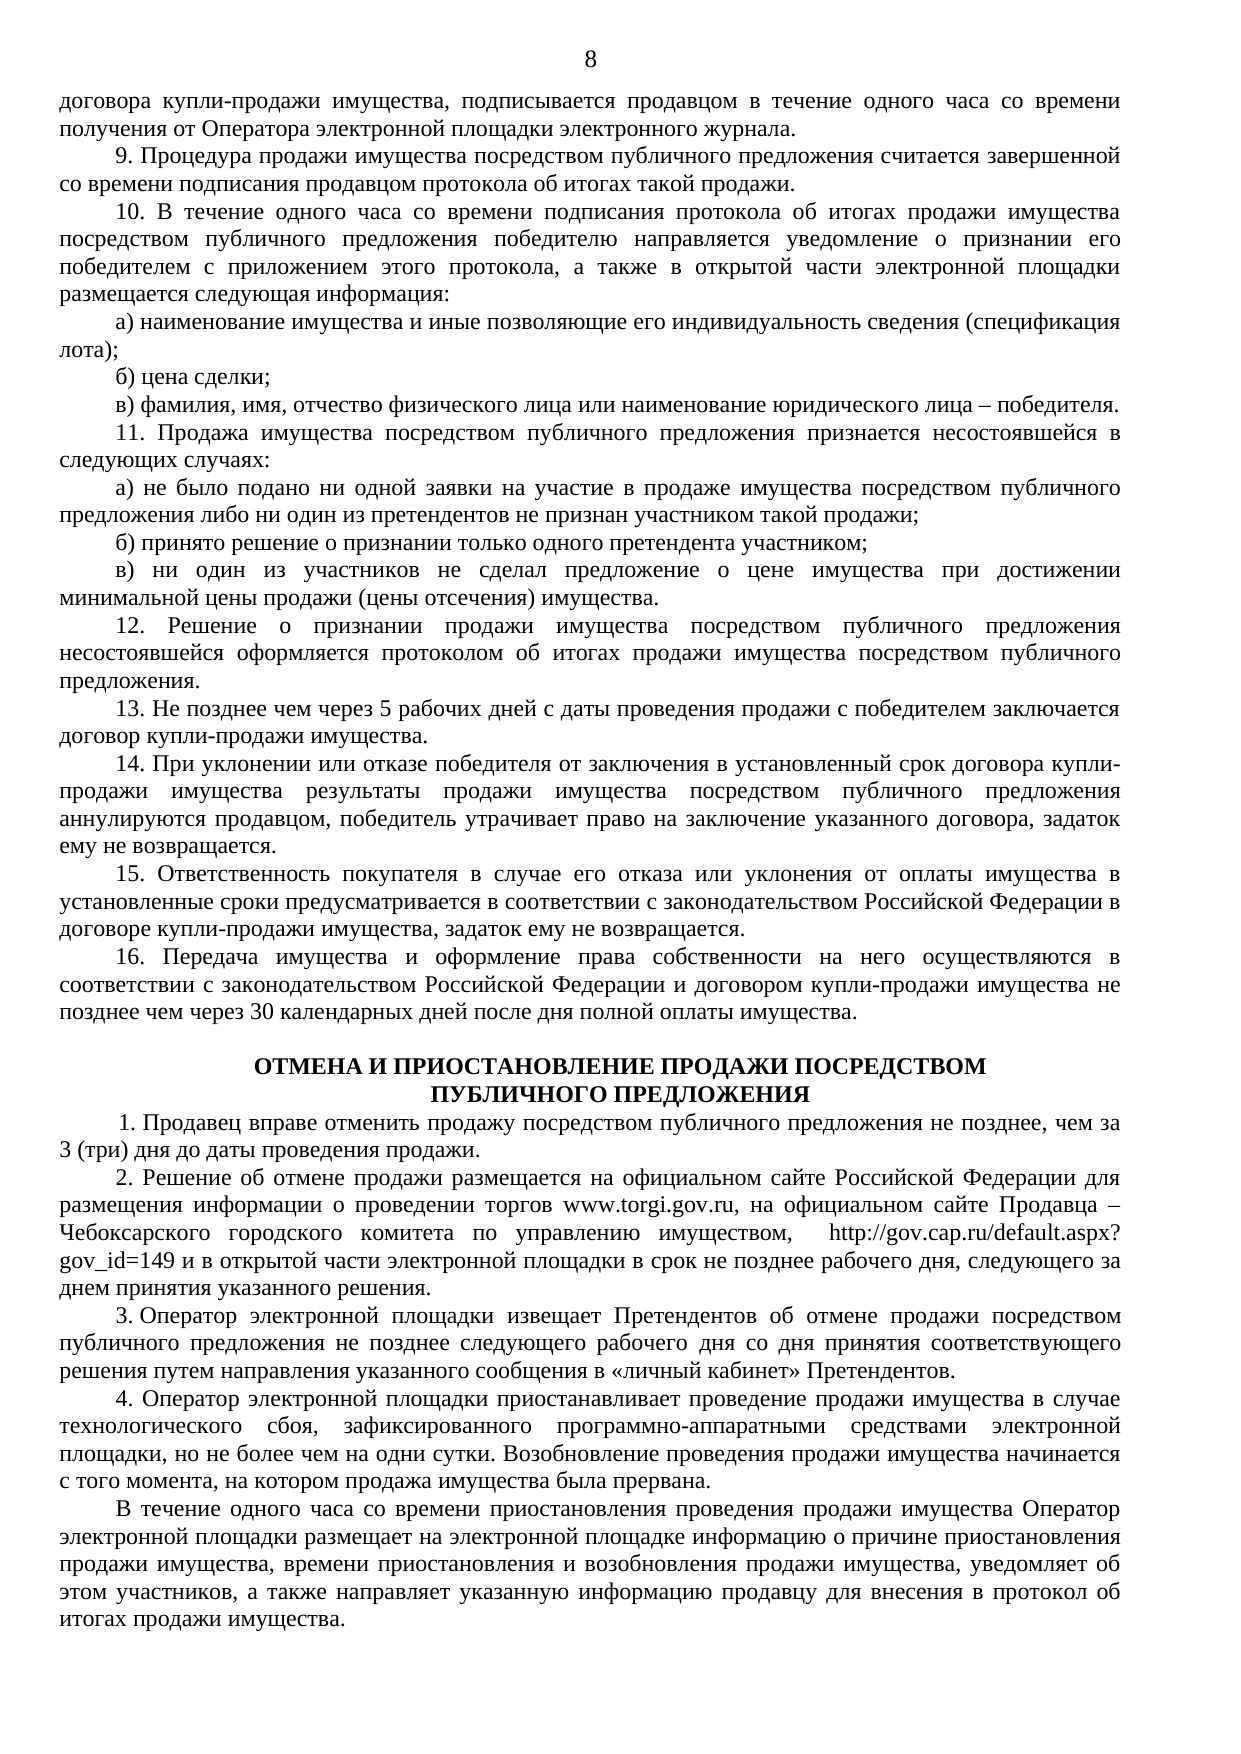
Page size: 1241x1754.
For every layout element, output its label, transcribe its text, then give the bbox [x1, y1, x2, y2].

text 1. Продавец вправе отменить продажу посредством публичного предложения не позднее, чем за 3 (три) дня до даты проведения продажи. [59, 1108, 1122, 1163]
text 10. В течение одного часа со времени подписания протокола об итогах продажи имущества посредством публичного предложения победителю направляется уведомление о признании его победителем с приложением этого протокола, а также в открытой части электронной площадки размещается следующая информация: [59, 197, 1122, 307]
text В течение одного часа со времени приостановления проведения продажи имущества Оператор электронной площадки размещает на электронной площадке информацию о причине приостановления продажи имущества, времени приостановления и возобновления продажи имущества, уведомляет об этом участников, а также направляет указанную информацию продавцу для внесения в протокол об итогах продажи имущества. [59, 1494, 1122, 1632]
text в) ни один из участников не сделал предложение о цене имущества при достижении минимальной цены продажи (цены отсечения) имущества. [59, 556, 1122, 611]
text 11. Продажа имущества посредством публичного предложения признается несостоявшейся в следующих случаях: [59, 417, 1122, 473]
text 13. Не позднее чем через 5 рабочих дней с даты проведения продажи с победителем заключается договор купли-продажи имущества. [59, 693, 1122, 749]
text 2. Решение об отмене продажи размещается на официальном сайте Российской Федерации для размещения информации о проведении торгов www.torgi.gov.ru, на официальном сайте Продавца – Чебоксарского городского комитета по управлению имуществом, http://gov.cap.ru/default.aspx?gov_id=149 и в открытой части электронной площадки в срок не позднее рабочего дня, следующего за днем принятия указанного решения. [59, 1163, 1122, 1301]
text в) фамилия, имя, отчество физического лица или наименование юридического лица – победителя. [59, 390, 1122, 417]
text 16. Передача имущества и оформление права собственности на него осуществляются в соответствии с законодательством Российской Федерации и договором купли-продажи имущества не позднее чем через 30 календарных дней после дня полной оплаты имущества. [59, 942, 1122, 1025]
text а) наименование имущества и иные позволяющие его индивидуальность сведения (спецификация лота); [59, 307, 1122, 362]
text Отмена и приостановление продажи посредством [59, 1052, 1122, 1080]
text 3. Оператор электронной площадки извещает Претендентов об отмене продажи посредством публичного предложения не позднее следующего рабочего дня со дня принятия соответствующего решения путем направления указанного сообщения в «личный кабинет» Претендентов. [59, 1301, 1122, 1384]
text 4. Оператор электронной площадки приостанавливает проведение продажи имущества в случае технологического сбоя, зафиксированного программно-аппаратными средствами электронной площадки, но не более чем на одни сутки. Возобновление проведения продажи имущества начинается с того момента, на котором продажа имущества была прервана. [59, 1384, 1122, 1494]
text 14. При уклонении или отказе победителя от заключения в установленный срок договора купли-продажи имущества результаты продажи имущества посредством публичного предложения аннулируются продавцом, победитель утрачивает право на заключение указанного договора, задаток ему не возвращается. [59, 749, 1122, 859]
text а) не было подано ни одной заявки на участие в продаже имущества посредством публичного предложения либо ни один из претендентов не признан участником такой продажи; [59, 473, 1122, 528]
text б) принято решение о признании только одного претендента участником; [59, 528, 1122, 556]
text б) цена сделки; [59, 362, 1122, 390]
text 12. Решение о признании продажи имущества посредством публичного предложения несостоявшейся оформляется протоколом об итогах продажи имущества посредством публичного предложения. [59, 611, 1122, 693]
text публичного предложения [59, 1080, 1122, 1108]
text 15. Ответственность покупателя в случае его отказа или уклонения от оплаты имущества в установленные сроки предусматривается в соответствии с законодательством Российской Федерации в договоре купли-продажи имущества, задаток ему не возвращается. [59, 859, 1122, 942]
text 9. Процедура продажи имущества посредством публичного предложения считается завершенной со времени подписания продавцом протокола об итогах такой продажи. [59, 141, 1122, 197]
